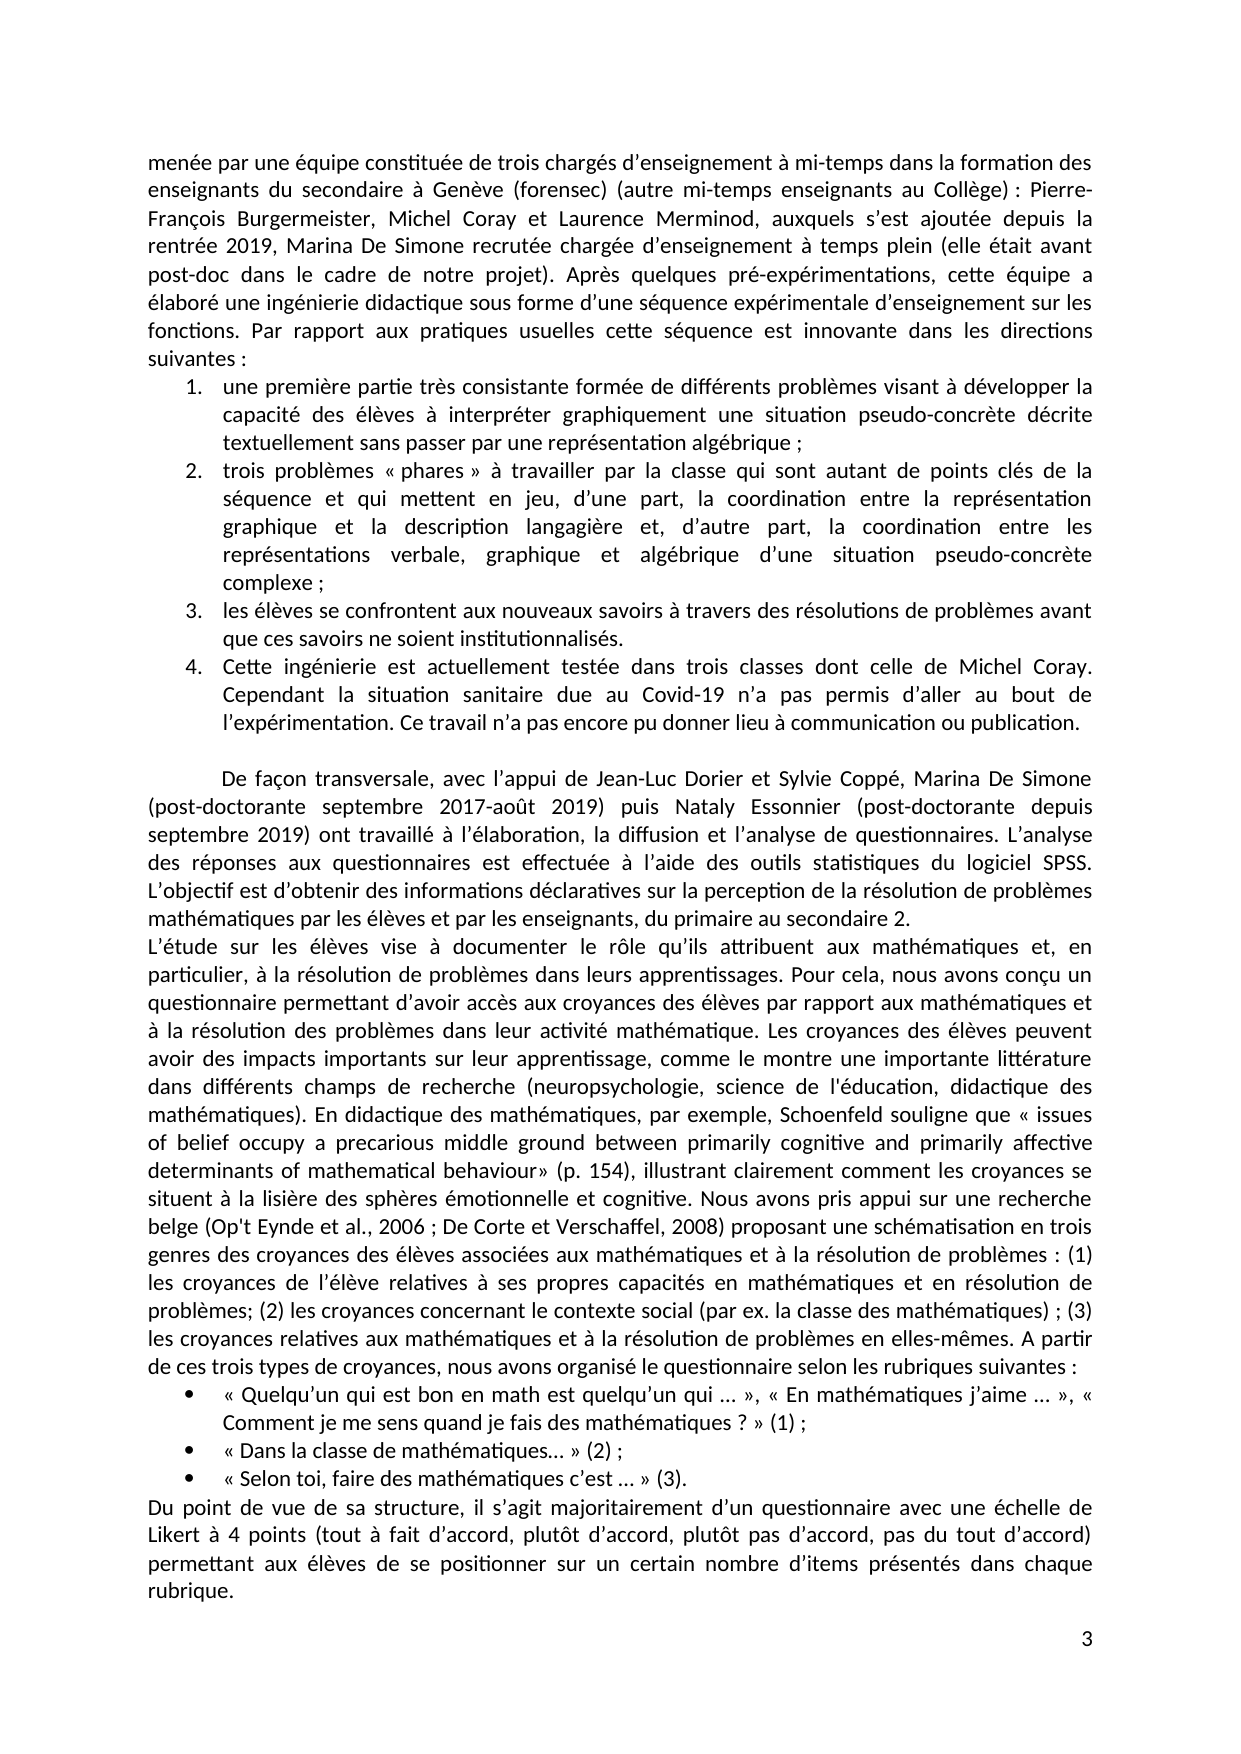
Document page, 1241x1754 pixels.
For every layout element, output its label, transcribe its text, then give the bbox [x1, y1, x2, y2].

text Du point de vue de sa structure, il s’agit majoritairement d’un questionnaire avec une échelle de Likert à 4 points (tout à fait d’accord, plutôt d’accord, plutôt pas d’accord, pas du tout d’accord) permettant aux élèves de se positionner sur un certain nombre d’items présentés dans chaque rubrique. [148, 1493, 1093, 1605]
list les élèves se confrontent aux nouveaux savoirs à travers des résolutions de problèmes avant que ces savoirs ne soient institutionnalisés. [185, 596, 1093, 652]
text De façon transversale, avec l’appui de Jean-Luc Dorier et Sylvie Coppé, Marina De Simone (post-doctorante septembre 2017-août 2019) puis Nataly Essonnier (post-doctorante depuis septembre 2019) ont travaillé à l’élaboration, la diffusion et l’analyse de questionnaires. L’analyse des réponses aux questionnaires est effectuée à l’aide des outils statistiques du logiciel SPSS. L’objectif est d’obtenir des informations déclaratives sur la perception de la résolution de problèmes mathématiques par les élèves et par les enseignants, du primaire au secondaire 2. [148, 764, 1093, 932]
list trois problèmes « phares » à travailler par la classe qui sont autant de points clés de la séquence et qui mettent en jeu, d’une part, la coordination entre la représentation graphique et la description langagière et, d’autre part, la coordination entre les représentations verbale, graphique et algébrique d’une situation pseudo-concrète complexe ; [185, 456, 1093, 596]
list une première partie très consistante formée de différents problèmes visant à développer la capacité des élèves à interpréter graphiquement une situation pseudo-concrète décrite textuellement sans passer par une représentation algébrique ; [185, 372, 1093, 456]
list « Quelqu’un qui est bon en math est quelqu’un qui … », « En mathématiques j’aime … », « Comment je me sens quand je fais des mathématiques ? » (1) ; [185, 1381, 1093, 1437]
list « Selon toi, faire des mathématiques c’est … » (3). [185, 1464, 1093, 1493]
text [148, 148, 1093, 372]
list « Dans la classe de mathématiques… » (2) ; [185, 1437, 1093, 1464]
list Cette ingénierie est actuellement testée dans trois classes dont celle de Michel Coray. Cependant la situation sanitaire due au Covid-19 n’a pas permis d’aller au bout de l’expérimentation. Ce travail n’a pas encore pu donner lieu à communication ou publication. [185, 652, 1093, 736]
text L’étude sur les élèves vise à documenter le rôle qu’ils attribuent aux mathématiques et, en particulier, à la résolution de problèmes dans leurs apprentissages. Pour cela, nous avons conçu un questionnaire permettant d’avoir accès aux croyances des élèves par rapport aux mathématiques et à la résolution des problèmes dans leur activité mathématique. Les croyances des élèves peuvent avoir des impacts importants sur leur apprentissage, comme le montre une importante littérature dans différents champs de recherche (neuropsychologie, science de l'éducation, didactique des mathématiques). En didactique des mathématiques, par exemple, Schoenfeld souligne que « issues of belief occupy a precarious middle ground between primarily cognitive and primarily affective determinants of mathematical behaviour» (p. 154), illustrant clairement comment les croyances se situent à la lisière des sphères émotionnelle et cognitive. Nous avons pris appui sur une recherche belge (Op't Eynde et al., 2006 ; De Corte et Verschaffel, 2008) proposant une schématisation en trois genres des croyances des élèves associées aux mathématiques et à la résolution de problèmes : (1) les croyances de l’élève relatives à ses propres capacités en mathématiques et en résolution de problèmes; (2) les croyances concernant le contexte social (par ex. la classe des mathématiques) ; (3) les croyances relatives aux mathématiques et à la résolution de problèmes en elles-mêmes. A partir de ces trois types de croyances, nous avons organisé le questionnaire selon les rubriques suivantes : [148, 932, 1093, 1381]
